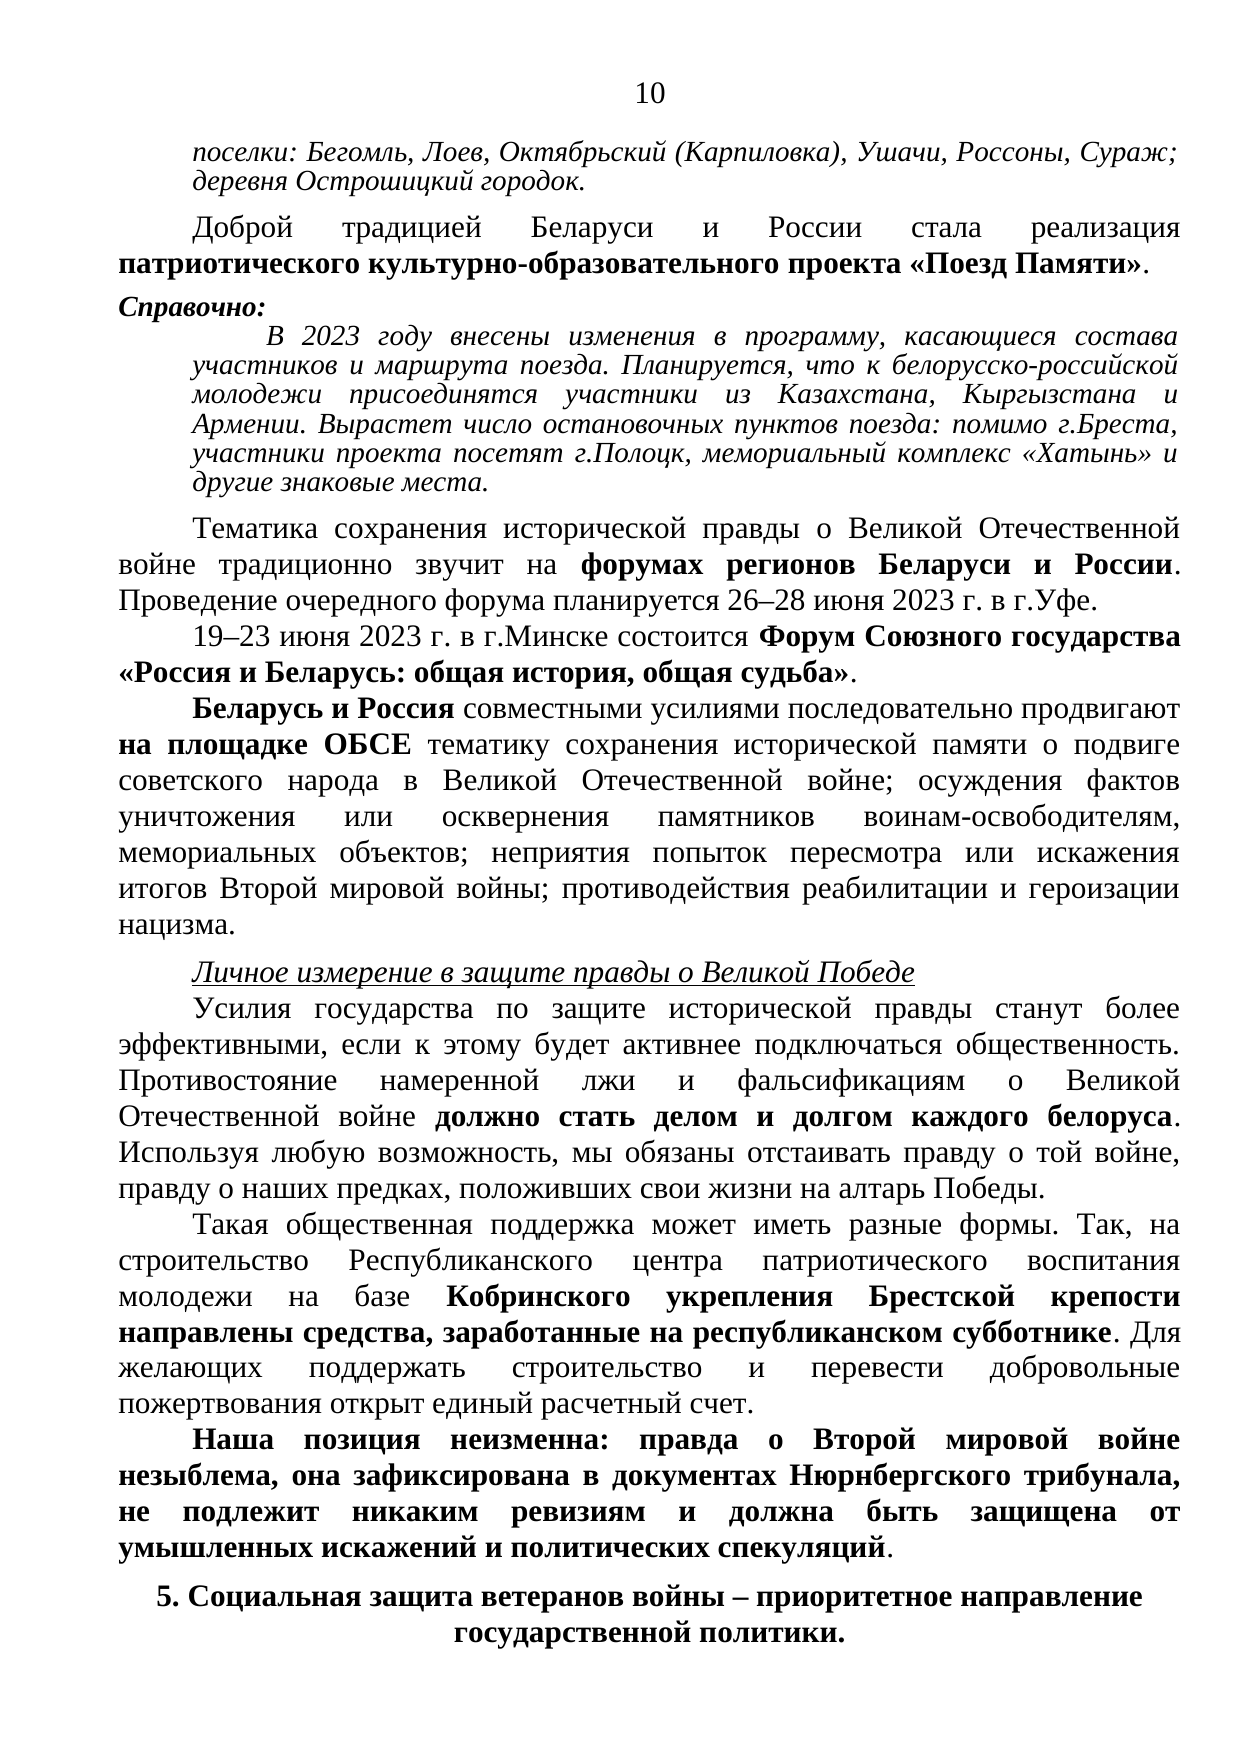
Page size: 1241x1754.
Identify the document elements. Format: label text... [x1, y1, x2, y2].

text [192, 138, 1181, 196]
text Усилия государства по защите исторической правды станут более эффективными, если к этому будет активнее подключаться общественность. Противостояние намеренной лжи и фальсификациям о Великой Отечественной войне должно стать делом и долгом каждого белоруса. Используя любую возможность, мы обязаны отстаивать правду о той войне, правду о наших предках, положивших свои жизни на алтарь Победы. [118, 989, 1181, 1205]
text 5. Социальная защита ветеранов войны – приоритетное направление государственной политики. [118, 1577, 1181, 1649]
text Наша позиция неизменна: правда о Второй мировой войне незыблема, она зафиксирована в документах Нюрнбергского трибунала, не подлежит никаким ревизиям и должна быть защищена от умышленных искажений и политических спекуляций. [118, 1421, 1181, 1564]
text Беларусь и Россия совместными усилиями последовательно продвигают на площадке ОБСЕ тематику сохранения исторической памяти о подвиге советского народа в Великой Отечественной войне; осуждения фактов уничтожения или осквернения памятников воинам-освободителям, мемориальных объектов; неприятия попыток пересмотра или искажения итогов Второй мировой войны; противодействия реабилитации и героизации нацизма. [118, 689, 1181, 941]
text 19–23 июня 2023 г. в г.Минске состоится Форум Союзного государства «Россия и Беларусь: общая история, общая судьба». [118, 617, 1181, 689]
text Тематика сохранения исторической правды о Великой Отечественной войне традиционно звучит на форумах регионов Беларуси и России. Проведение очередного форума планируется 26–28 июня 2023 г. в г.Уфе. [118, 510, 1181, 617]
text Справочно: [118, 293, 1181, 322]
text Такая общественная поддержка может иметь разные формы. Так, на строительство Республиканского центра патриотического воспитания молодежи на базе Кобринского укрепления Брестской крепости направлены средства, заработанные на республиканском субботнике. Для желающих поддержать строительство и перевести добровольные пожертвования открыт единый расчетный счет. [118, 1205, 1181, 1421]
text Доброй традицией Беларуси и России стала реализация патриотического культурно-образовательного проекта «Поезд Памяти». [118, 209, 1181, 281]
text В 2023 году внесены изменения в программу, касающиеся состава участников и маршрута поезда. Планируется, что к белорусско-российской молодежи присоединятся участники из Казахстана, Кыргызстана и Армении. Вырастет число остановочных пунктов поезда: помимо г.Бреста, участники проекта посетят г.Полоцк, мемориальный комплекс «Хатынь» и другие знаковые места. [192, 322, 1181, 497]
text Личное измерение в защите правды о Великой Победе [118, 953, 1181, 989]
